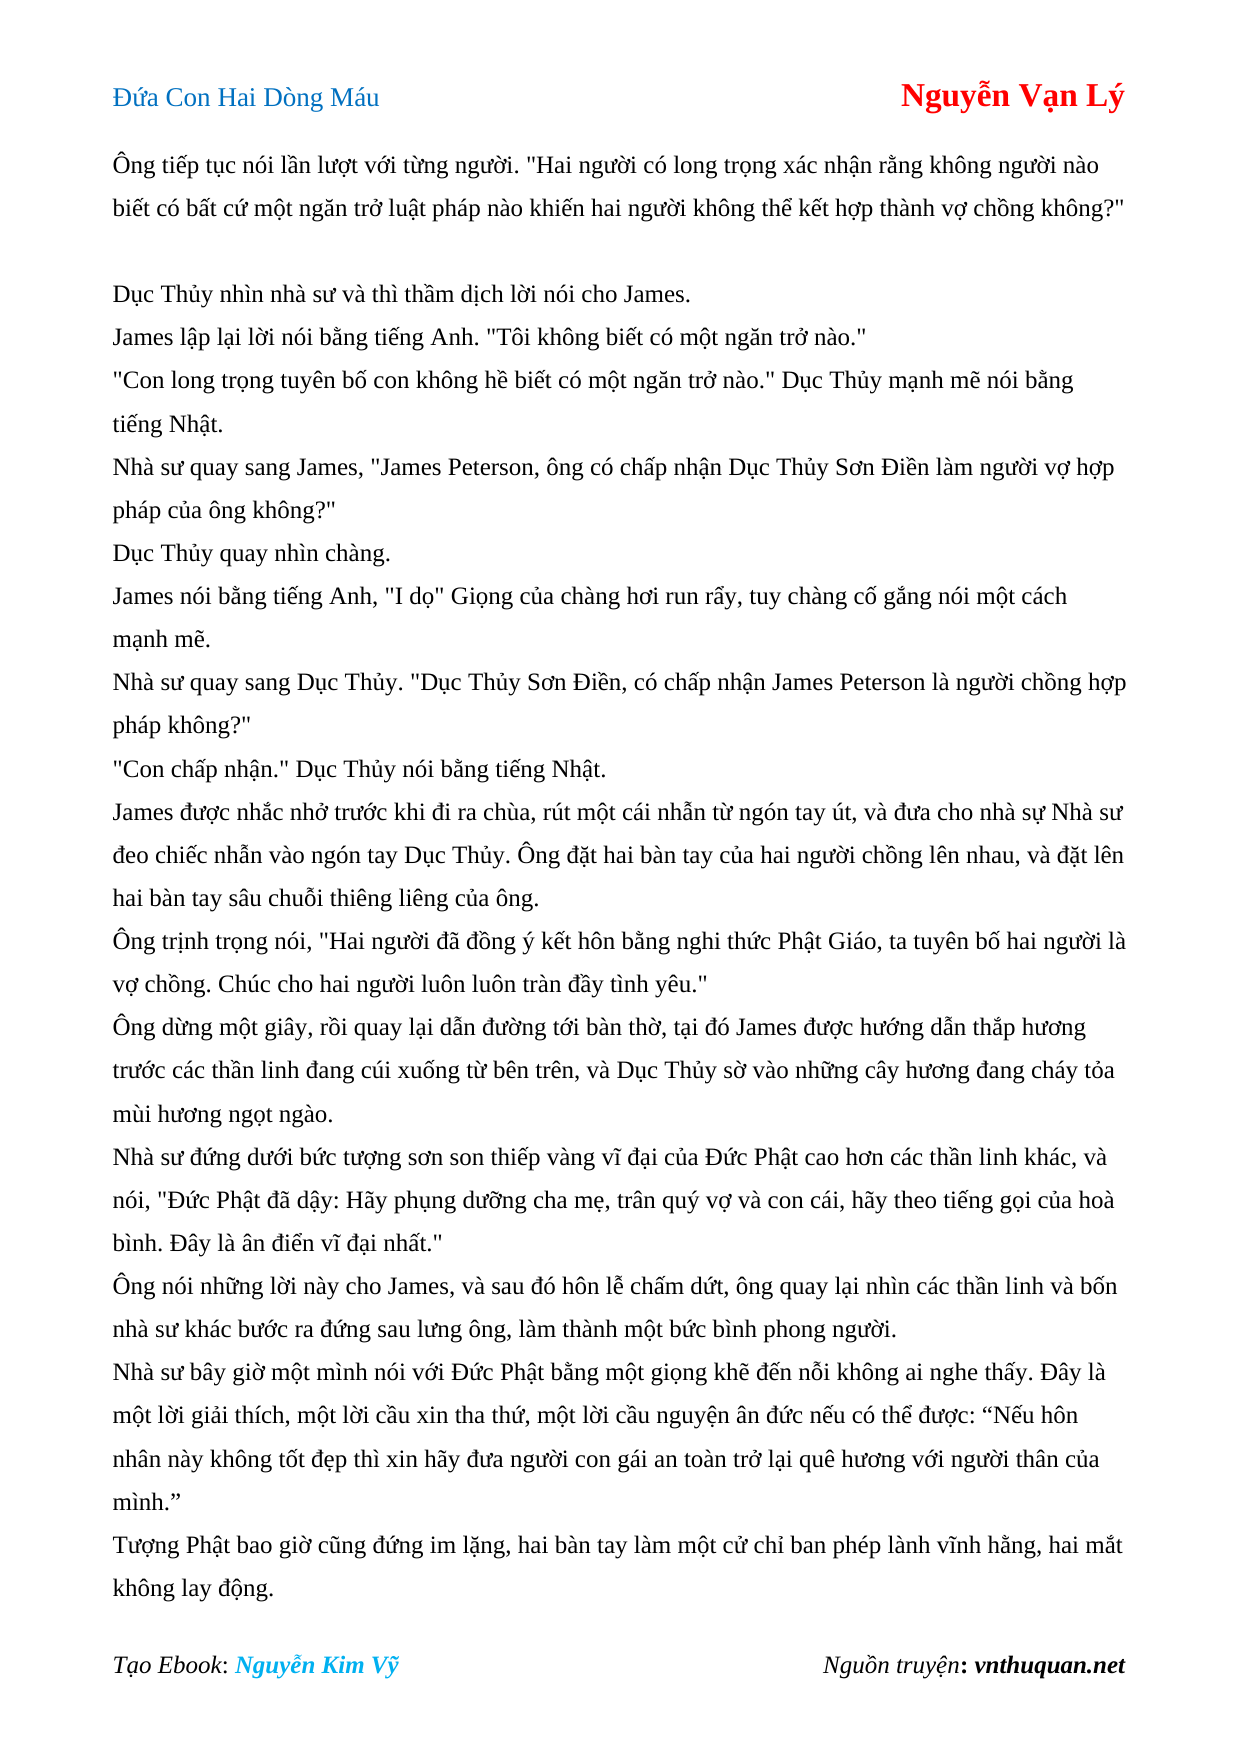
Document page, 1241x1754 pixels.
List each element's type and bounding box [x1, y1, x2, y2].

text [112, 150, 1128, 1602]
